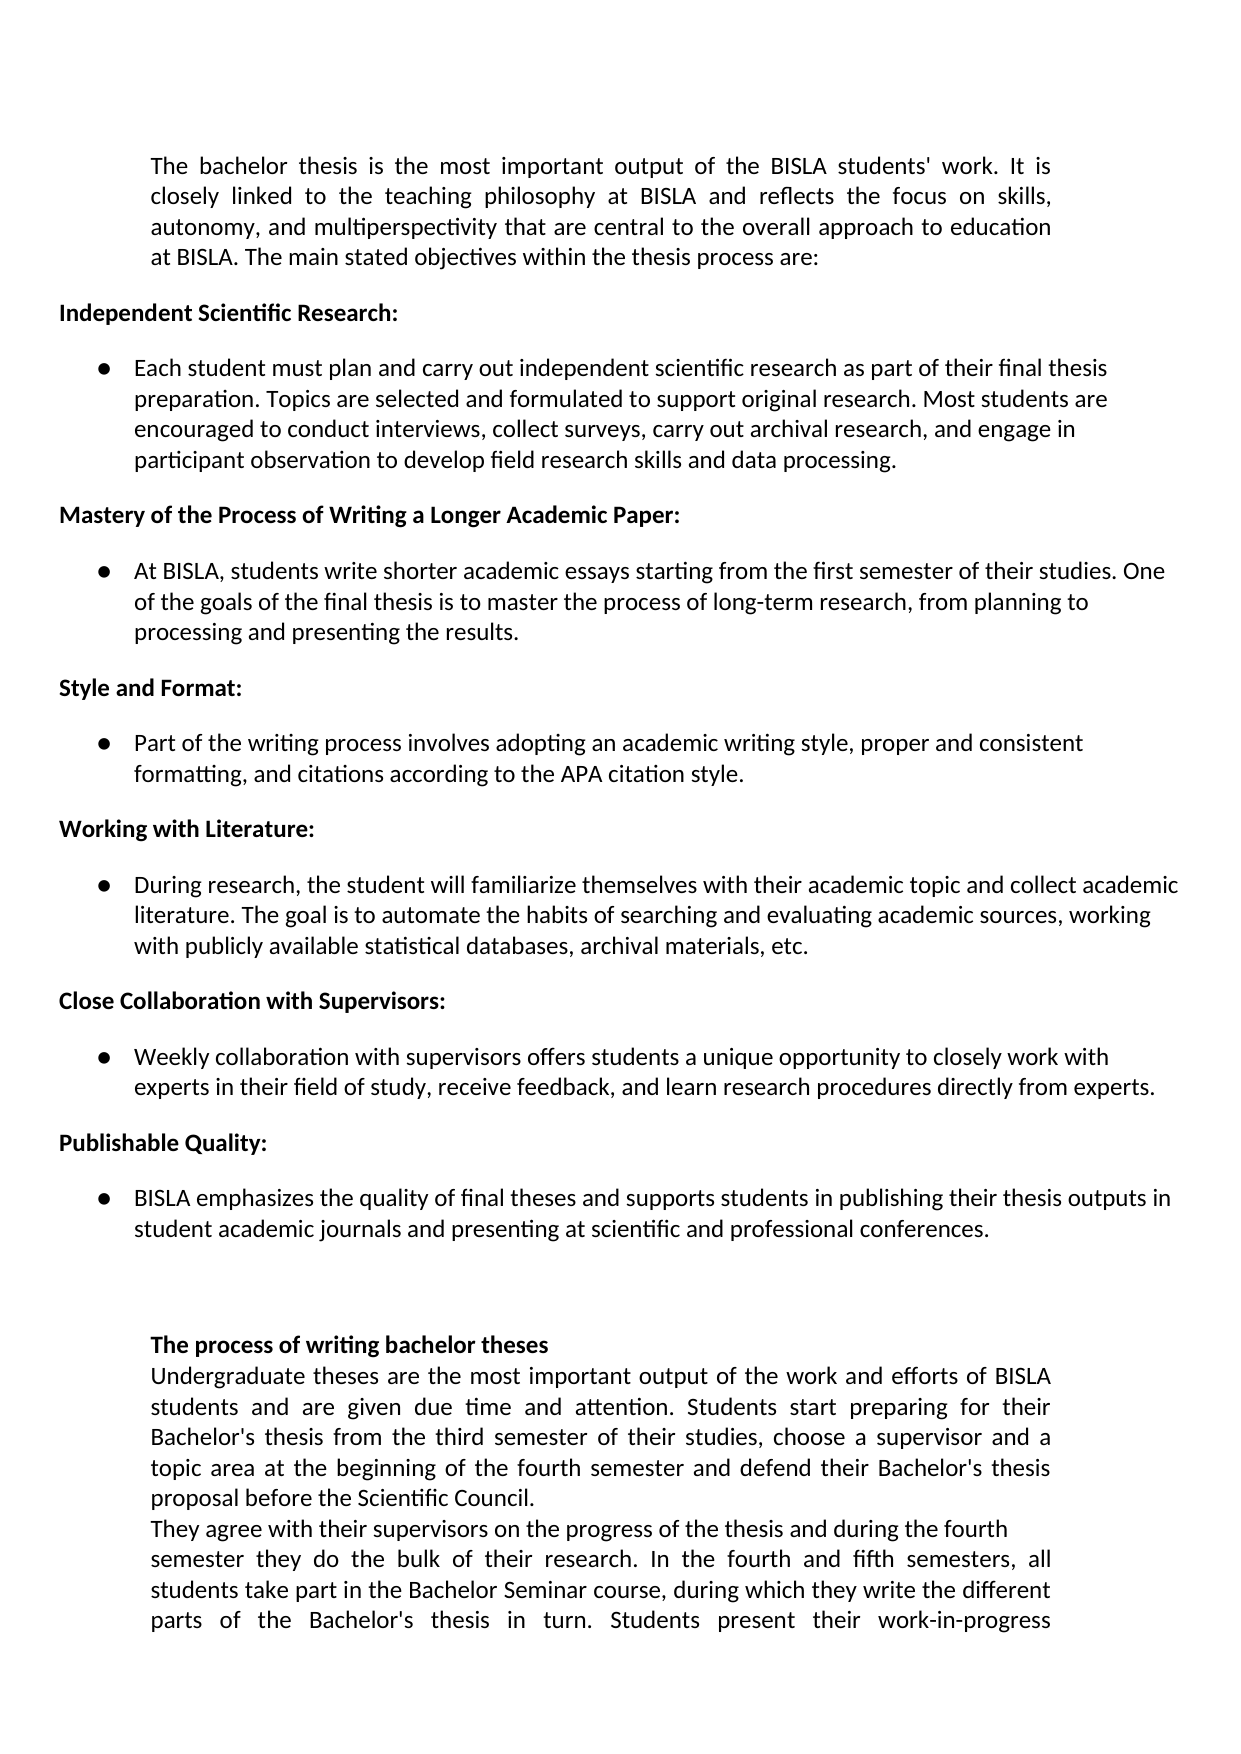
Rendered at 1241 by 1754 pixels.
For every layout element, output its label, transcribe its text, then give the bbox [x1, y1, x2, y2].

text Publishable Quality: [59, 1127, 1181, 1157]
text Working with Literature: [59, 813, 1181, 844]
list At BISLA, students write shorter academic essays starting from the first semester of their studies. One of the goals of the final thesis is to master the process of long-term research, from planning to processing and presenting the results. [96, 555, 1181, 647]
list During research, the student will familiarize themselves with their academic topic and collect academic literature. The goal is to automate the habits of searching and evaluating academic sources, working with publicly available statistical databases, archival materials, etc. [96, 869, 1181, 960]
text Mastery of the Process of Writing a Longer Academic Paper: [59, 500, 1181, 530]
list Weekly collaboration with supervisors offers students a unique opportunity to closely work with experts in their field of study, receive feedback, and learn research procedures directly from experts. [96, 1041, 1181, 1102]
text Style and Format: [59, 672, 1181, 702]
text Undergraduate theses are the most important output of the work and efforts of BISLA students and are given due time and attention. Students start preparing for their Bachelor's thesis from the third semester of their studies, choose a supervisor and a topic area at the beginning of the fourth semester and defend their Bachelor's thesis proposal before the Scientific Council. [150, 1360, 1053, 1513]
list BISLA emphasizes the quality of final theses and supports students in publishing their thesis outputs in student academic journals and presenting at scientific and professional conferences. [96, 1182, 1181, 1243]
text The bachelor thesis is the most important output of the BISLA students' work. It is closely linked to the teaching philosophy at BISLA and reflects the focus on skills, autonomy, and multiperspectivity that are central to the overall approach to education at BISLA. The main stated objectives within the thesis process are: [150, 150, 1053, 272]
list Each student must plan and carry out independent scientific research as part of their final thesis preparation. Topics are selected and formulated to support original research. Most students are encouraged to conduct interviews, collect surveys, carry out archival research, and engage in participant observation to develop field research skills and data processing. [96, 353, 1181, 475]
text Independent Scientific Research: [59, 297, 1181, 328]
list Part of the writing process involves adopting an academic writing style, proper and consistent formatting, and citations according to the APA citation style. [96, 727, 1181, 788]
text They agree with their supervisors on the progress of the thesis and during the fourth [150, 1513, 1053, 1543]
subtitle The process of writing bachelor theses [150, 1329, 1181, 1360]
text Close Collaboration with Supervisors: [59, 985, 1181, 1016]
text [150, 1543, 1053, 1635]
